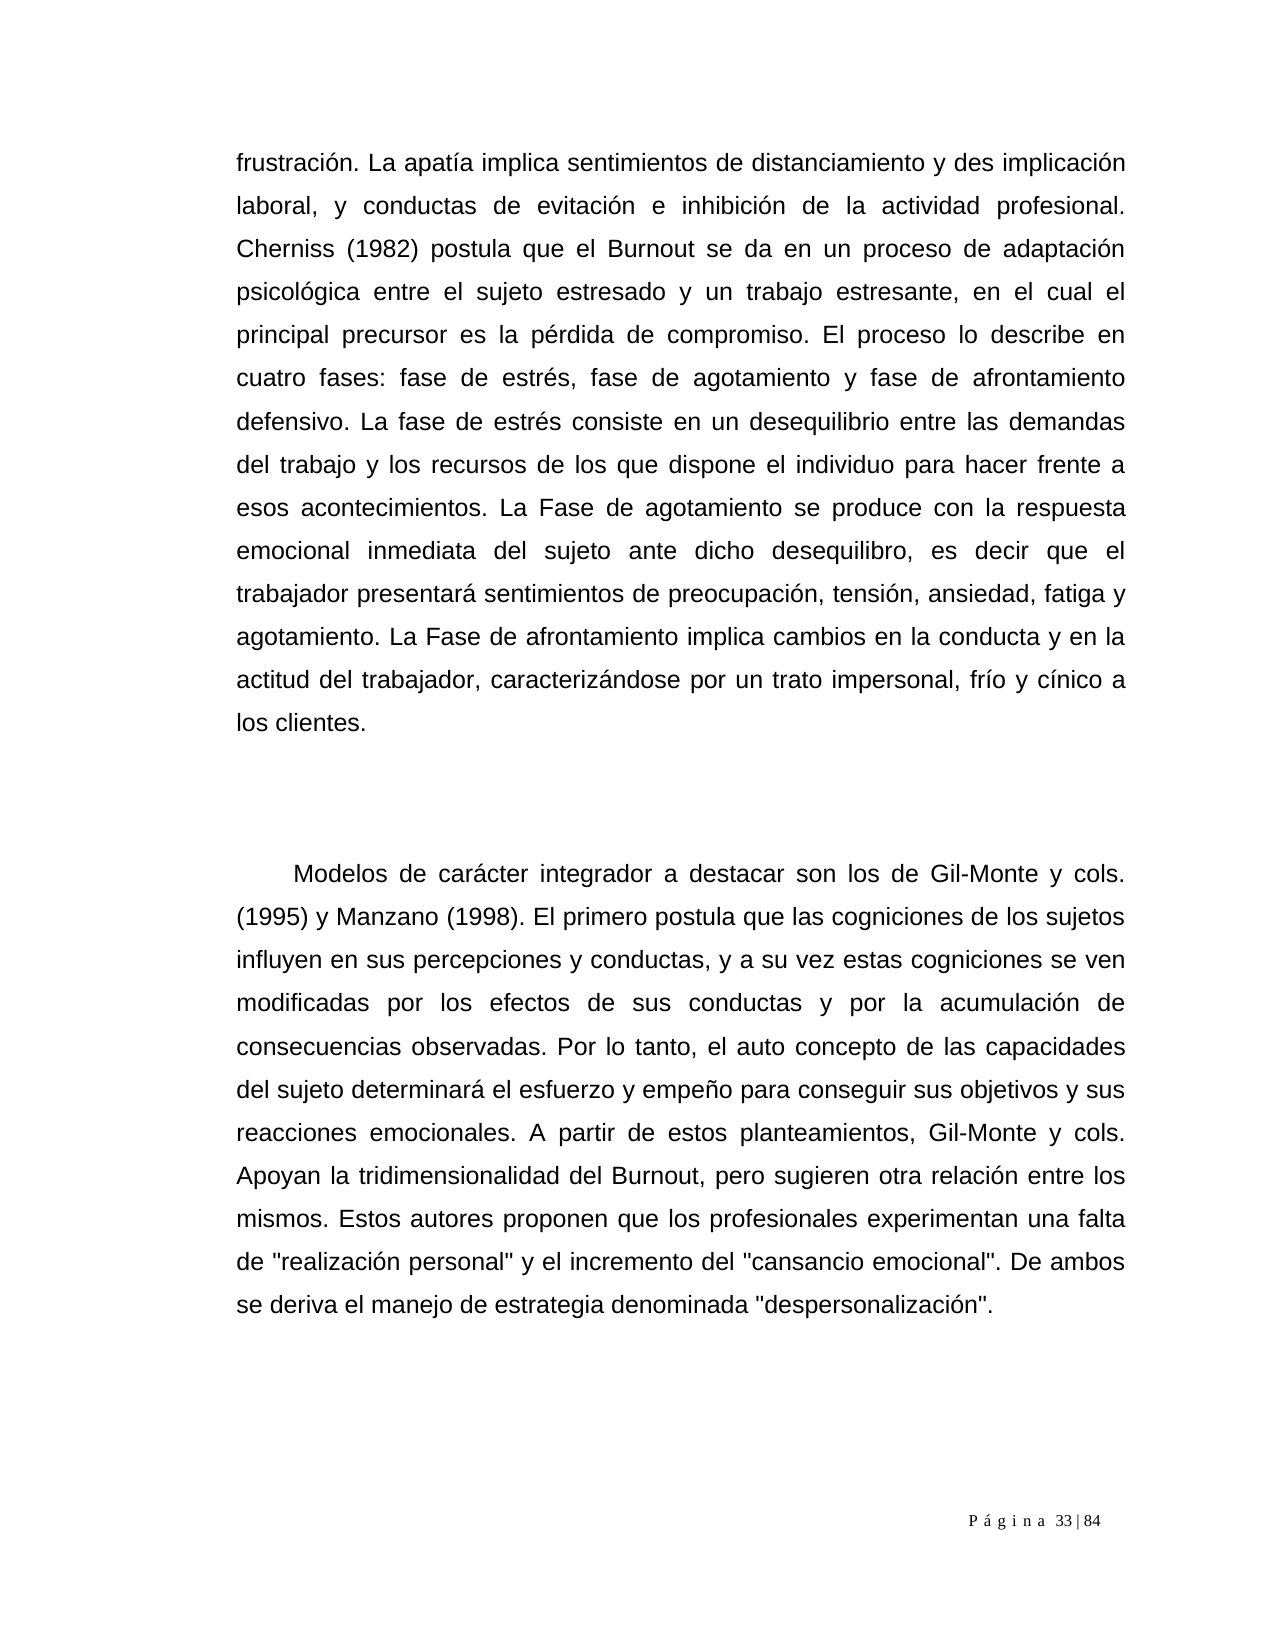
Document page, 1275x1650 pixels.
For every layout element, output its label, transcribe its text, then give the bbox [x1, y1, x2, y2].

text Modelos de carácter integrador a destacar son los de Gil-Monte y cols. (1995) y Manzano (1998). El primero postula que las cogniciones de los sujetos influyen en sus percepciones y conductas, y a su vez estas cogniciones se ven modificadas por los efectos de sus conductas y por la acumulación de consecuencias observadas. Por lo tanto, el auto concepto de las capacidades del sujeto determinará el esfuerzo y empeño para conseguir sus objetivos y sus reacciones emocionales. A partir de estos planteamientos, Gil-Monte y cols. Apoyan la tridimensionalidad del Burnout, pero sugieren otra relación entre los mismos. Estos autores proponen que los profesionales experimentan una falta de "realización personal" y el incremento del "cansancio emocional". De ambos se deriva el manejo de estrategia denominada "despersonalización". [236, 859, 1127, 1319]
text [236, 148, 1127, 737]
